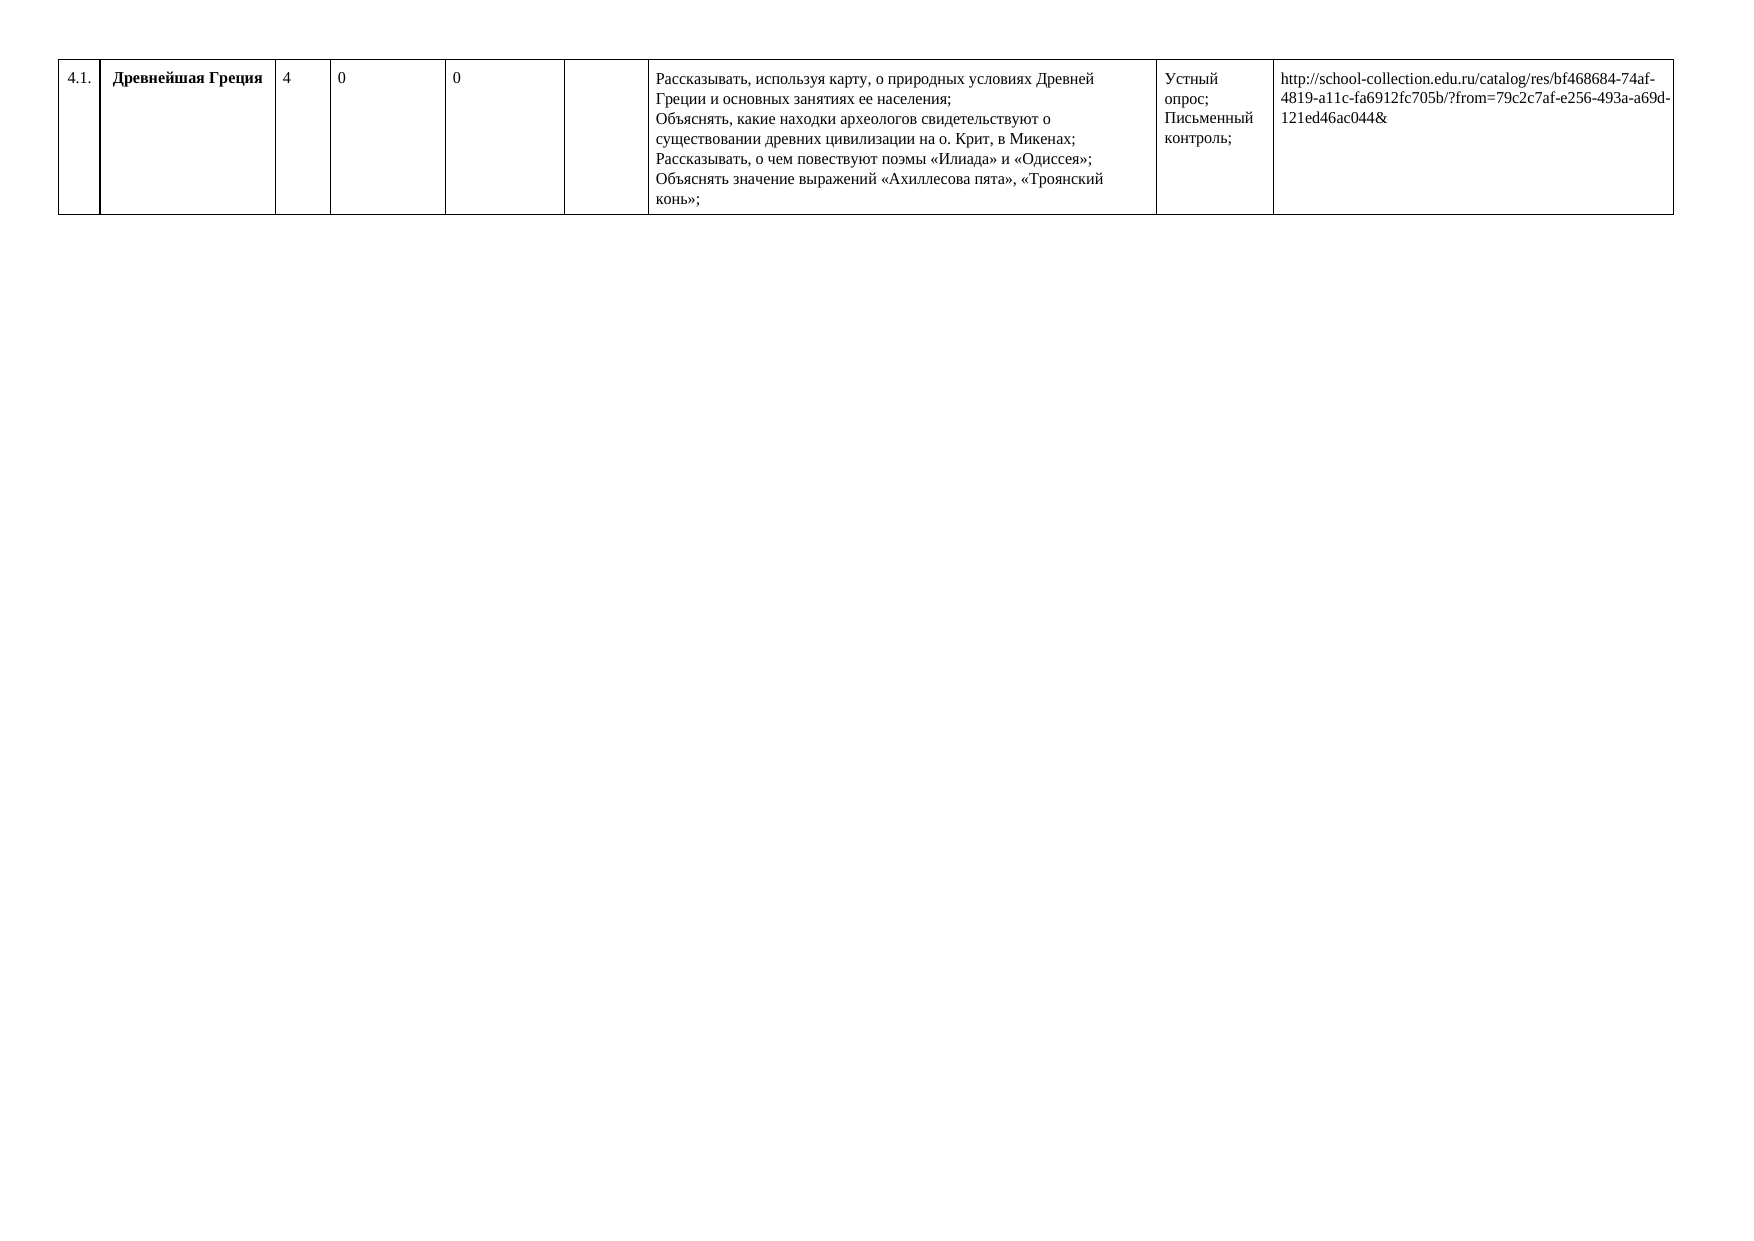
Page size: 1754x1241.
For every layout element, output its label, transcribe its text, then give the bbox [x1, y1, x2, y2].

table_header 4 [276, 60, 330, 213]
table_header [565, 60, 648, 213]
table_header Устный опрос; Письменный контроль; [1157, 60, 1273, 213]
table_header http://school-collection.edu.ru/catalog/res/bf468684-74af-4819-a11c-fa6912fc705b/?from=79c2c7af-e256-493a-a69d-121ed46ac044& [1274, 60, 1673, 213]
table_header 0 [331, 60, 445, 213]
table_header Древнейшая Греция [101, 60, 275, 213]
table_header 4.1. [59, 60, 99, 213]
table_header Рассказывать, используя карту, о природных условиях Древней Греции и основных занятиях ее населения; Объяснять, какие находки археологов свидетельствуют о существовании древних цивилизации на о. Крит, в Микенах; Рассказывать, о чем повествуют поэмы «Илиада» и «Одиссея»; Объяснять значение выражений «Ахиллесова пята», «Троянский конь»; [649, 60, 1156, 213]
table_header 0 [446, 60, 564, 213]
